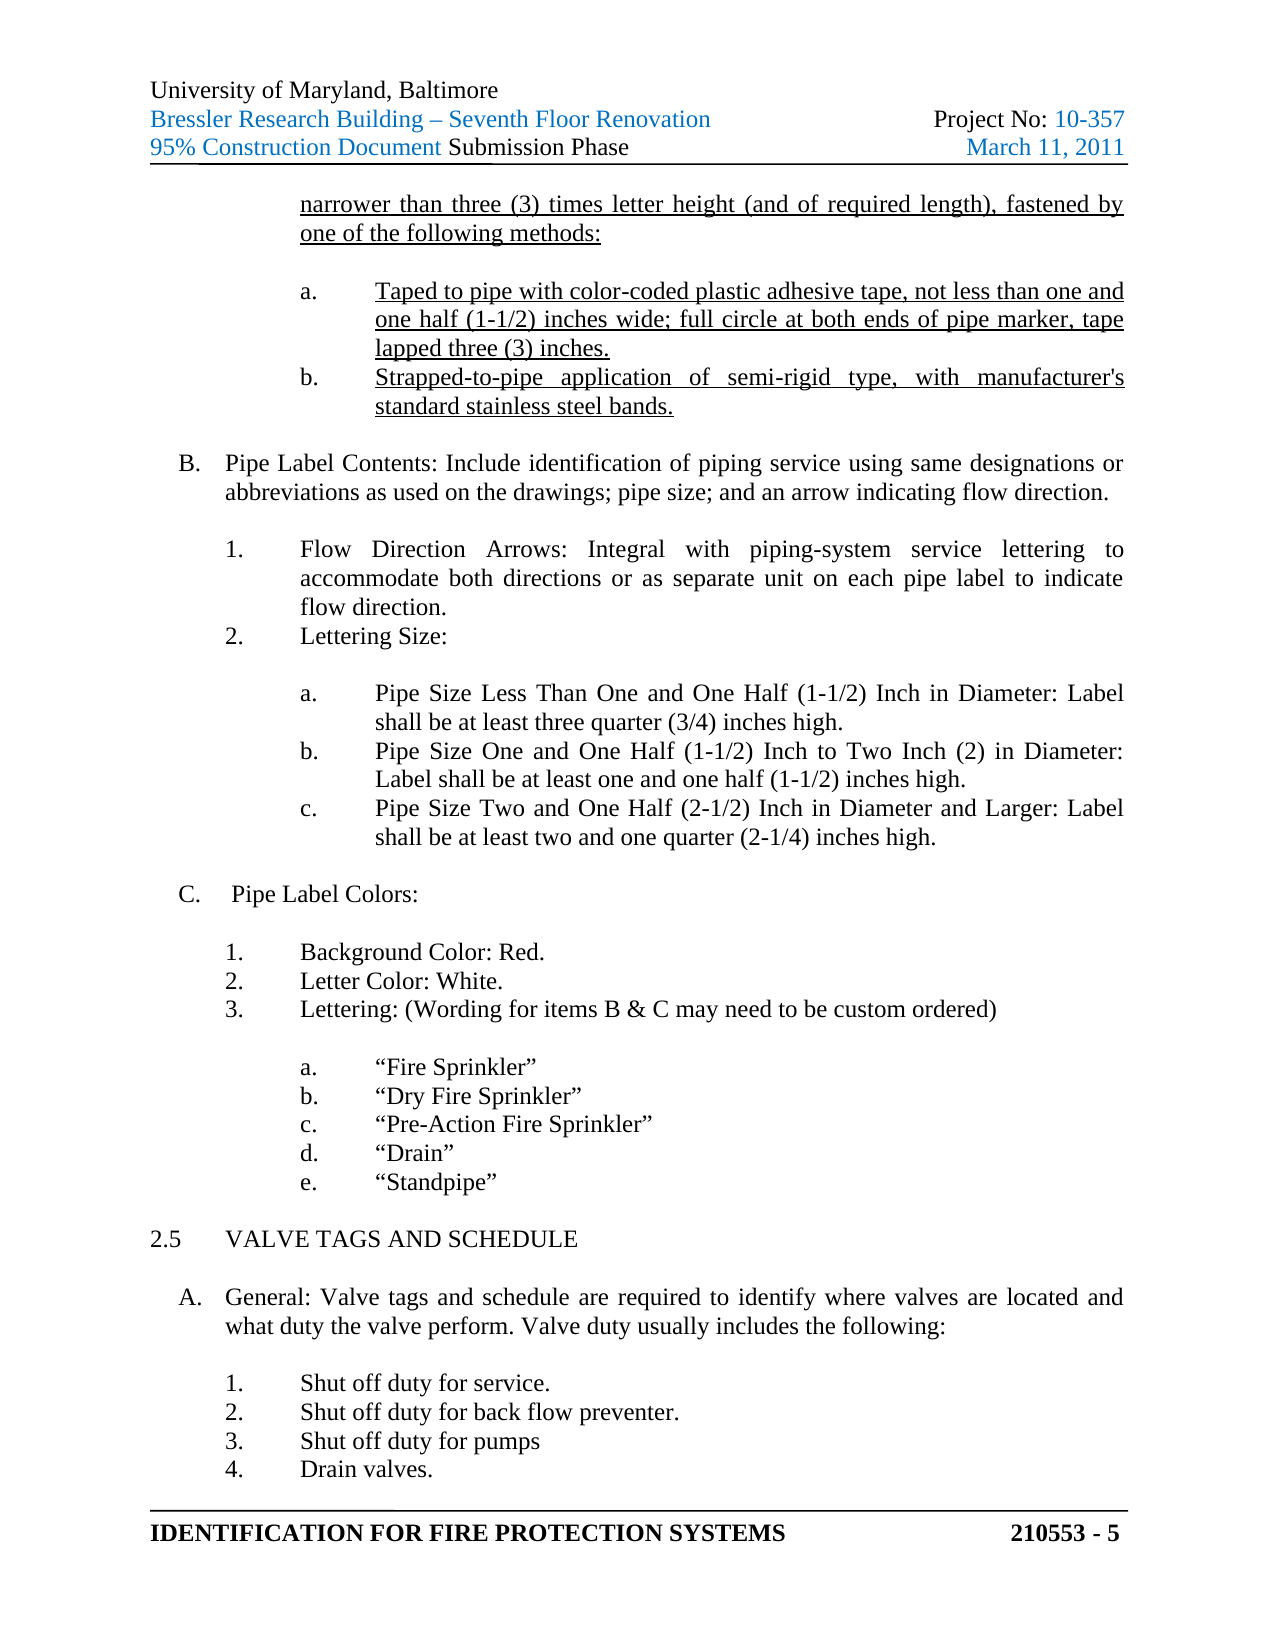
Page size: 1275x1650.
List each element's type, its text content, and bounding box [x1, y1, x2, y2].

list “Standpipe” [300, 1167, 1125, 1196]
list VALVE TAGS AND SCHEDULE [150, 1224, 1125, 1253]
list Shut off duty for service. [225, 1368, 1125, 1397]
list Shut off duty for back flow preventer. [225, 1397, 1125, 1426]
list Strapped-to-pipe application of semi-rigid type, with manufacturer's standard stainless steel bands. [300, 362, 1125, 419]
list Pipe Label Contents: Include identification of piping service using same designations or abbreviations as used on the drawings; pipe size; and an arrow indicating flow direction. [178, 448, 1125, 506]
list “Pre-Action Fire Sprinkler” [300, 1109, 1125, 1138]
list Pipe Size One and One Half (1-1/2) Inch to Two Inch (2) in Diameter: Label shall be at least one and one half (1-1/2) inches high. [300, 736, 1125, 793]
list Background Color: Red. [225, 937, 1125, 966]
list “Dry Fire Sprinkler” [300, 1081, 1125, 1109]
list Drain valves. [225, 1454, 1125, 1483]
list “Fire Sprinkler” [300, 1052, 1125, 1081]
list Pipe Size Less Than One and One Half (1-1/2) Inch in Diameter: Label shall be at least three quarter (3/4) inches high. [300, 678, 1125, 736]
list General: Valve tags and schedule are required to identify where valves are located and what duty the valve perform. Valve duty usually includes the following: [178, 1282, 1125, 1339]
list “Drain” [300, 1138, 1125, 1167]
list Shut off duty for pumps [225, 1426, 1125, 1454]
list Flow Direction Arrows: Integral with piping-system service lettering to accommodate both directions or as separate unit on each pipe label to indicate flow direction. [225, 534, 1125, 621]
list Taped to pipe with color-coded plastic adhesive tape, not less than one and one half (1-1/2) inches wide; full circle at both ends of pipe marker, tape lapped three (3) inches. [300, 276, 1125, 362]
list Lettering Size: [225, 621, 1125, 649]
list Pipe Label Colors: [178, 879, 1125, 908]
list Letter Color: White. [225, 966, 1125, 994]
list Lettering: (Wording for items B & C may need to be custom ordered) [225, 994, 1125, 1023]
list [225, 189, 1125, 247]
list Pipe Size Two and One Half (2-1/2) Inch in Diameter and Larger: Label shall be at least two and one quarter (2-1/4) inches high. [300, 793, 1125, 851]
